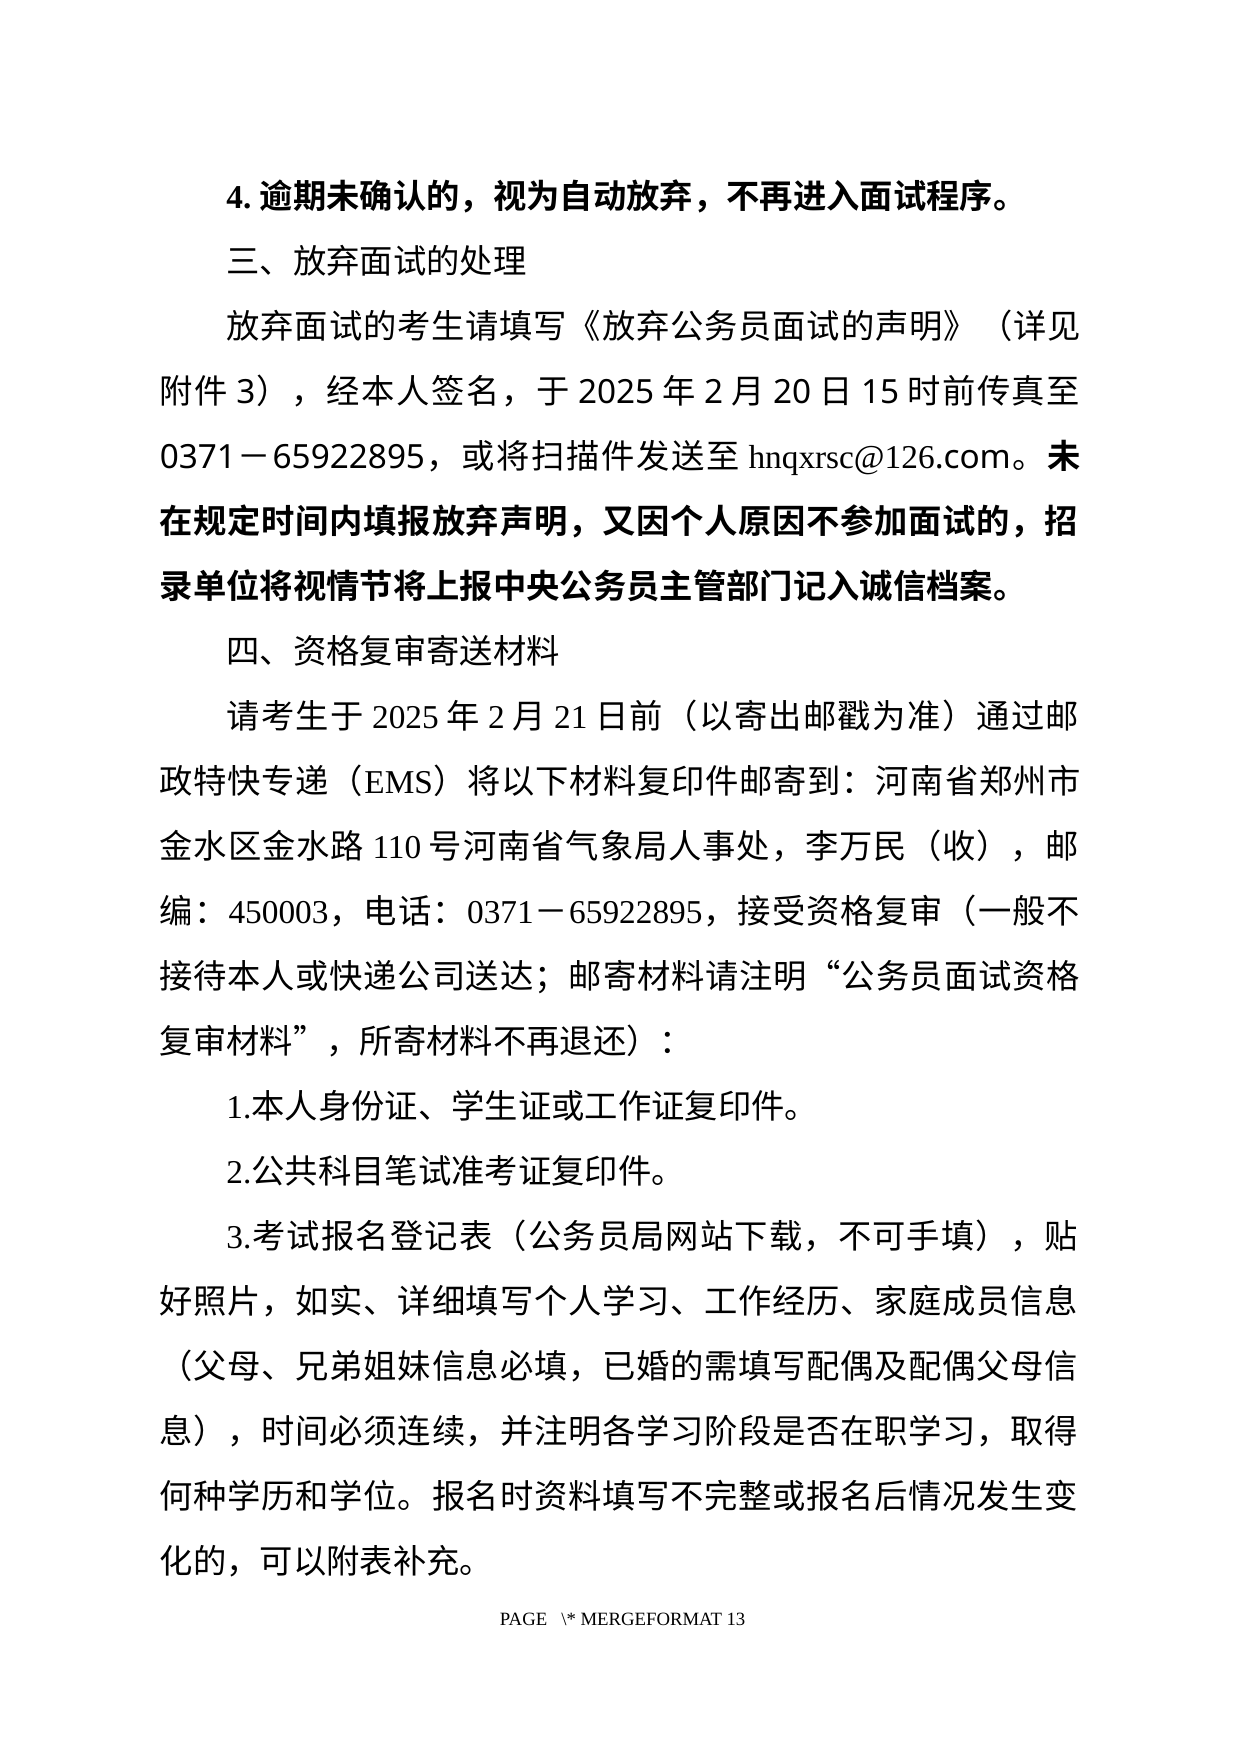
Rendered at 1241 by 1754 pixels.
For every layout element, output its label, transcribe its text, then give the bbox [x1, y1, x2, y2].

text 2.公共科目笔试准考证复印件。 [159, 1137, 1081, 1202]
text 3.考试报名登记表（公务员局网站下载，不可手填），贴好照片，如实、详细填写个人学习、工作经历、家庭成员信息（父母、兄弟姐妹信息必填，已婚的需填写配偶及配偶父母信息），时间必须连续，并注明各学习阶段是否在职学习，取得何种学历和学位。报名时资料填写不完整或报名后情况发生变化的，可以附表补充。 [159, 1202, 1081, 1592]
text 放弃面试的考生请填写《放弃公务员面试的声明》（详见附件3），经本人签名，于2025年2月20日15时前传真至0371－65922895，或将扫描件发送至hnqxrsc@126.com。未在规定时间内填报放弃声明，又因个人原因不参加面试的，招录单位将视情节将上报中央公务员主管部门记入诚信档案。 [159, 292, 1081, 617]
text 三、放弃面试的处理 [159, 227, 1081, 292]
text 请考生于2025年2月21日前（以寄出邮戳为准）通过邮政特快专递（EMS）将以下材料复印件邮寄到：河南省郑州市金水区金水路110号河南省气象局人事处，李万民（收），邮编：450003，电话：0371－65922895，接受资格复审（一般不接待本人或快递公司送达；邮寄材料请注明“公务员面试资格复审材料”，所寄材料不再退还）： [159, 682, 1081, 1072]
text 4. 逾期未确认的，视为自动放弃，不再进入面试程序。 [159, 162, 1081, 227]
text 1.本人身份证、学生证或工作证复印件。 [159, 1072, 1081, 1137]
text 四、资格复审寄送材料 [159, 617, 1081, 682]
